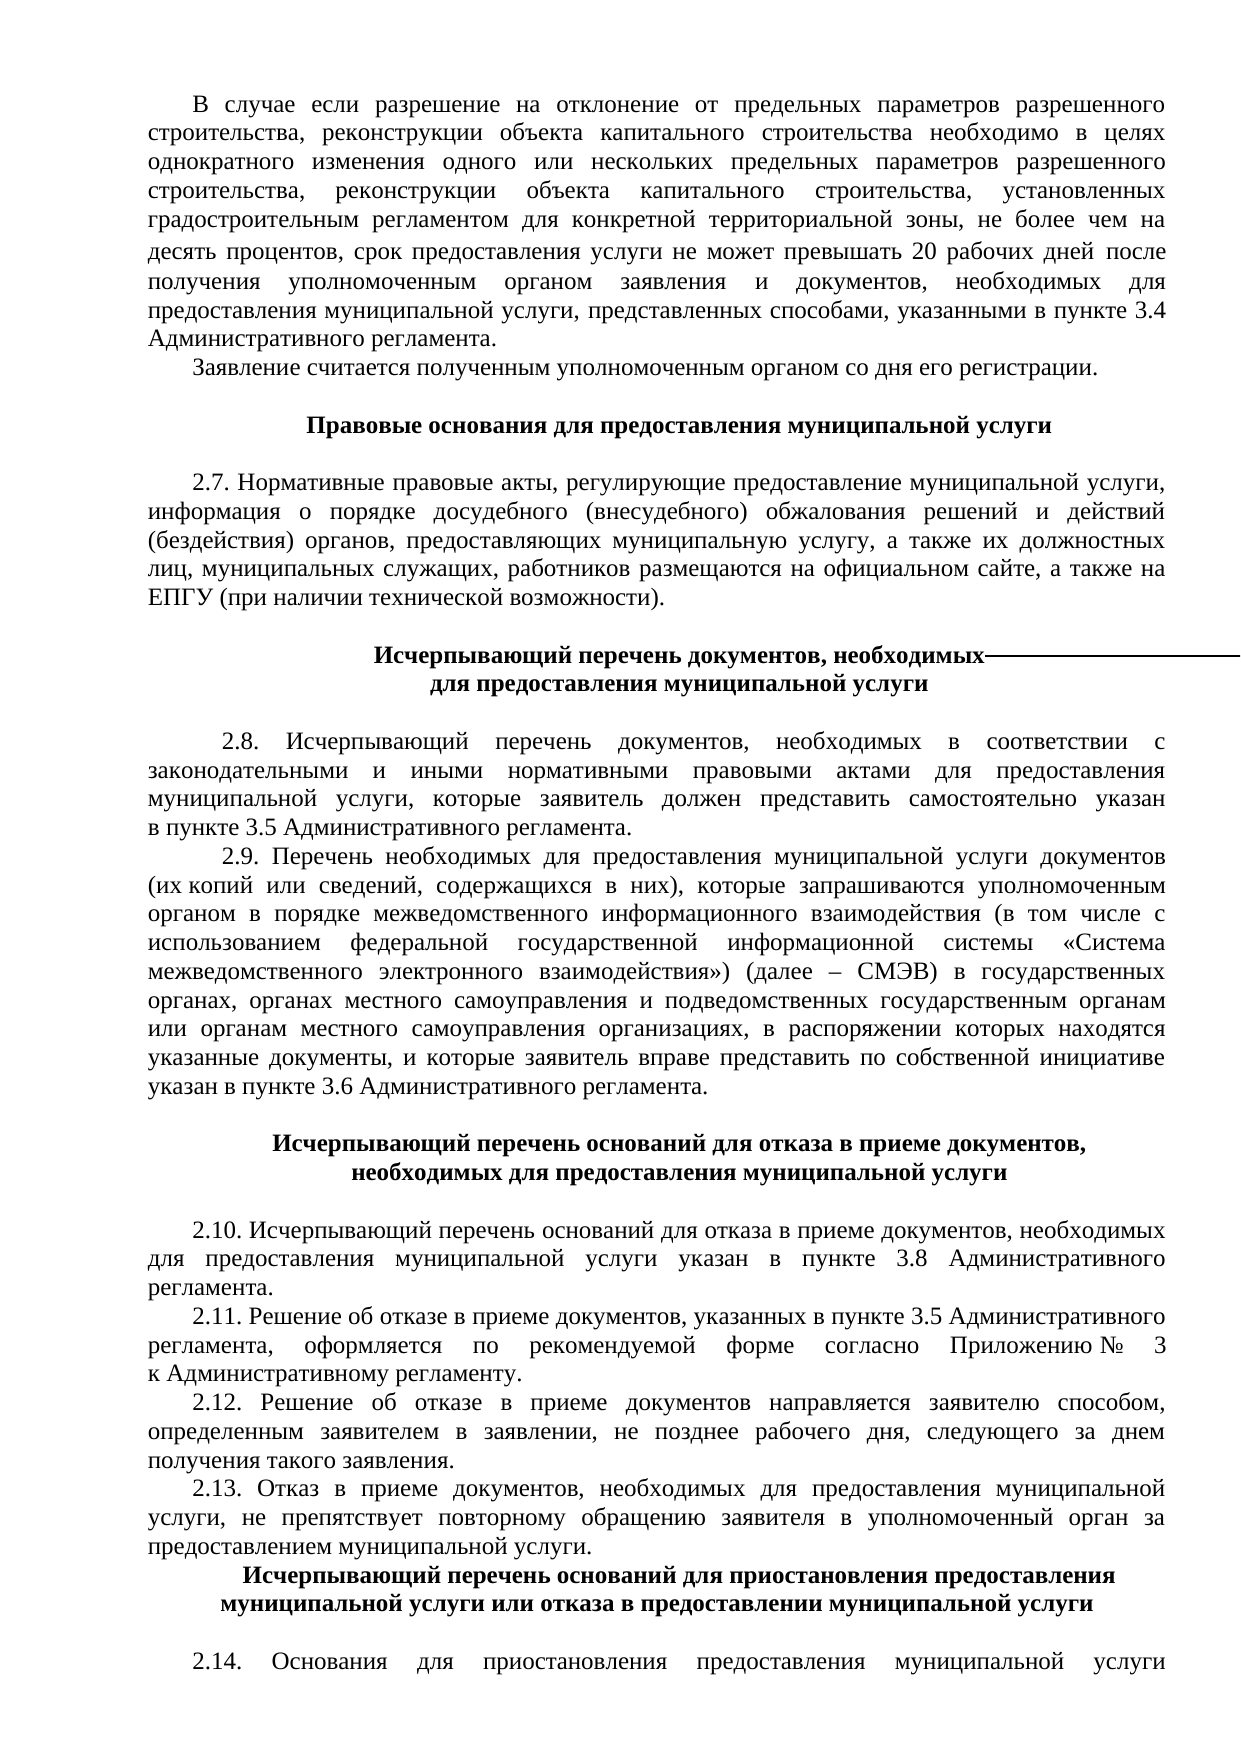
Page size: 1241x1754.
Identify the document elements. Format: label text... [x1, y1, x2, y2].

text Заявление считается полученным уполномоченным органом со дня его регистрации. [148, 352, 1166, 381]
text Исчерпывающий перечень оснований для отказа в приеме документов, [148, 1128, 1166, 1157]
text 2.12. Решение об отказе в приеме документов направляется заявителю способом, определенным заявителем в заявлении, не позднее рабочего дня, следующего за днем получения такого заявления. [148, 1387, 1166, 1473]
text В случае если разрешение на отклонение от предельных параметров разрешенного строительства, реконструкции объекта капитального строительства необходимо в целях однократного изменения одного или нескольких предельных параметров разрешенного строительства, реконструкции объекта капитального строительства, установленных градостроительным регламентом для конкретной территориальной зоны, не более чем на десять процентов, срок предоставления услуги не может превышать 20 рабочих дней после получения уполномоченным органом заявления и документов, необходимых для предоставления муниципальной услуги, представленных способами, указанными в пункте 3.4 Административного регламента. [148, 89, 1166, 352]
text Исчерпывающий перечень оснований для приостановления предоставления муниципальной услуги или отказа в предоставлении муниципальной услуги [148, 1560, 1166, 1617]
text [148, 1646, 1166, 1675]
text Правовые основания для предоставления муниципальной услуги [148, 410, 1166, 438]
text 2.13. Отказ в приеме документов, необходимых для предоставления муниципальной услуги, не препятствует повторному обращению заявителя в уполномоченный орган за предоставлением муниципальной услуги. [148, 1473, 1166, 1560]
text 2.10. Исчерпывающий перечень оснований для отказа в приеме документов, необходимых для предоставления муниципальной услуги указан в пункте 3.8 Административного регламента. [148, 1215, 1166, 1301]
text 2.11. Решение об отказе в приеме документов, указанных в пункте 3.5 Административного регламента, оформляется по рекомендуемой форме согласно Приложению № 3 к Административному регламенту. [148, 1301, 1166, 1387]
text 2.7. Нормативные правовые акты, регулирующие предоставление муниципальной услуги, информация о порядке досудебного (внесудебного) обжалования решений и действий (бездействия) органов, предоставляющих муниципальную услугу, а также их должностных лиц, муниципальных служащих, работников размещаются на официальном сайте, а также на ЕПГУ (при наличии технической возможности). [148, 467, 1166, 611]
text 2.8. Исчерпывающий перечень документов, необходимых в соответствии с законодательными и иными нормативными правовыми актами для предоставления муниципальной услуги, которые заявитель должен представить самостоятельно указан в пункте 3.5 Административного регламента. [148, 726, 1166, 841]
text Исчерпывающий перечень документов, необходимых [148, 640, 1166, 668]
text необходимых для предоставления муниципальной услуги [148, 1157, 1166, 1186]
text для предоставления муниципальной услуги [148, 668, 1166, 697]
text 2.9. Перечень необходимых для предоставления муниципальной услуги документов (их копий или сведений, содержащихся в них), которые запрашиваются уполномоченным органом в порядке межведомственного информационного взаимодействия (в том числе с использованием федеральной государственной информационной системы «Система межведомственного электронного взаимодействия») (далее – СМЭВ) в государственных органах, органах местного самоуправления и подведомственных государственным органам или органам местного самоуправления организациях, в распоряжении которых находятся указанные документы, и которые заявитель вправе представить по собственной инициативе указан в пункте 3.6 Административного регламента. [148, 841, 1166, 1100]
